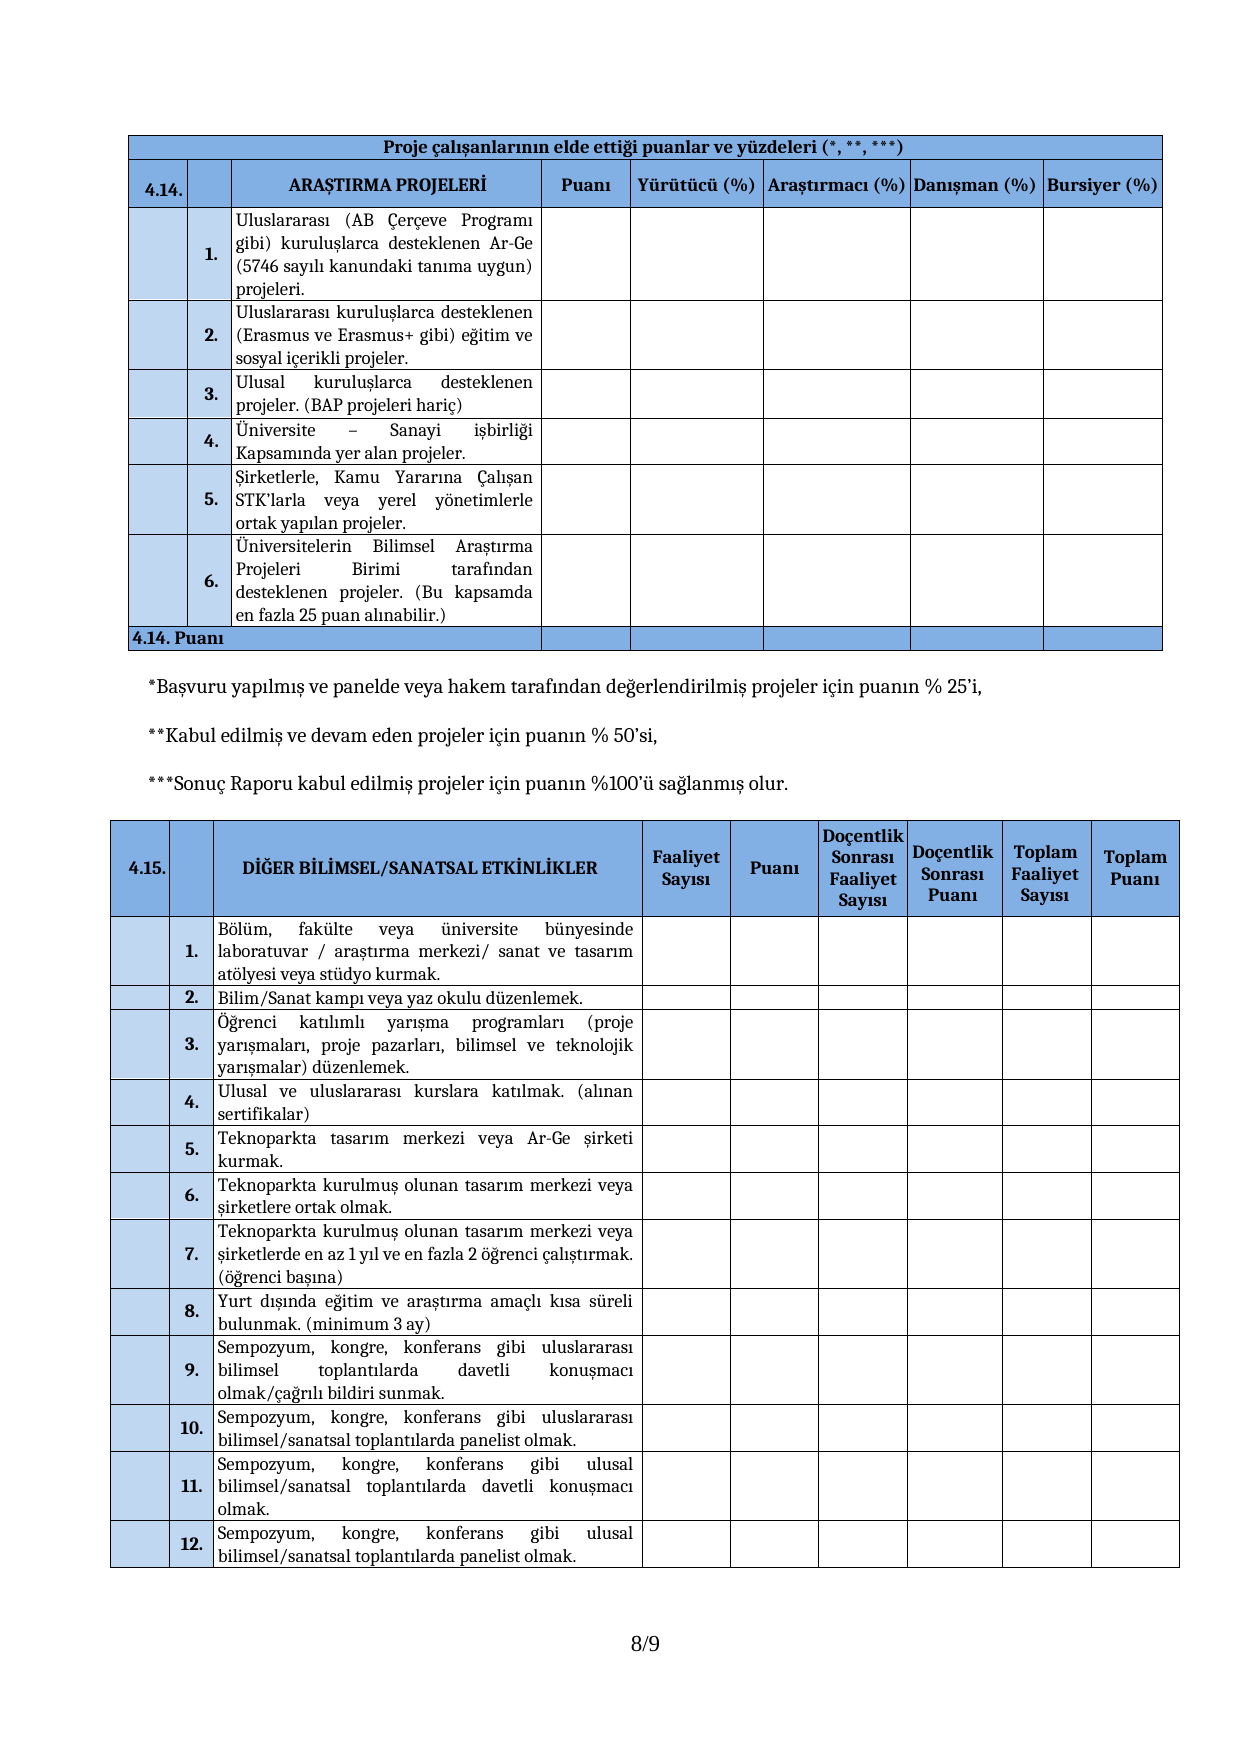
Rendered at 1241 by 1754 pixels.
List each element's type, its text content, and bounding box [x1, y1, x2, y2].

table_cell [542, 627, 630, 650]
table_cell [643, 1010, 730, 1078]
table_cell [908, 986, 1002, 1009]
text ***Sonuç Raporu kabul edilmiş projeler için puanın %100’ü sağlanmış olur. [147, 772, 1165, 796]
table_cell [111, 917, 169, 985]
table_cell [631, 419, 763, 464]
table_cell [631, 208, 763, 299]
table_cell Sempozyum, kongre, konferans gibi ulusal bilimsel/sanatsal toplantılarda panelist olmak. [214, 1521, 642, 1567]
table_cell 6. [188, 535, 231, 626]
text *Başvuru yapılmış ve panelde veya hakem tarafından değerlendirilmiş projeler için puanın % 25’i, [147, 675, 1165, 699]
table_cell [819, 1010, 907, 1078]
table_cell [731, 917, 818, 985]
table_cell [911, 370, 1043, 417]
table_cell 3. [188, 370, 231, 417]
table_cell [1003, 1405, 1091, 1451]
table_cell [1003, 1452, 1091, 1520]
table_cell [764, 370, 910, 417]
table_cell [819, 1289, 907, 1335]
table_cell 1. [188, 208, 231, 299]
table_cell Danışman (%) [911, 160, 1043, 207]
table_cell [1092, 1220, 1179, 1288]
table_cell Ulusal ve uluslararası kurslara katılmak. (alınan sertifikalar) [214, 1080, 642, 1125]
table_cell Bursiyer (%) [1044, 160, 1162, 207]
table_cell [1092, 1080, 1179, 1125]
table_header Faaliyet Sayısı [643, 821, 730, 916]
table_cell [188, 160, 231, 207]
table_cell [129, 465, 187, 534]
table_cell [1044, 465, 1162, 534]
table_cell [111, 1173, 169, 1218]
table_cell [1003, 1173, 1091, 1218]
table_cell [911, 627, 1043, 650]
table_cell [1044, 627, 1162, 650]
table_cell Ulusal kuruluşlarca desteklenen projeler. (BAP projeleri hariç) [232, 370, 541, 417]
table_cell Uluslararası kuruluşlarca desteklenen (Erasmus ve Erasmus+ gibi) eğitim ve sosyal içerikli projeler. [232, 301, 541, 369]
table_cell [631, 465, 763, 534]
table_cell [764, 208, 910, 299]
table_cell [129, 301, 187, 369]
table_cell [764, 419, 910, 464]
table_cell 2. [170, 986, 213, 1009]
table_cell [819, 917, 907, 985]
table_cell [908, 1010, 1002, 1078]
table_cell [129, 370, 187, 417]
table_cell [643, 1289, 730, 1335]
table_cell [731, 1126, 818, 1172]
table_cell [1044, 419, 1162, 464]
table_cell [631, 301, 763, 369]
table_cell [111, 1289, 169, 1335]
table_cell 4. [188, 419, 231, 464]
table_cell [643, 986, 730, 1009]
table_cell [1003, 1010, 1091, 1078]
table_cell [731, 1405, 818, 1451]
table_cell Teknoparkta tasarım merkezi veya Ar-Ge şirketi kurmak. [214, 1126, 642, 1172]
table_cell [911, 208, 1043, 299]
table_cell [764, 535, 910, 626]
table_cell 9. [170, 1336, 213, 1404]
table_cell [1092, 1173, 1179, 1218]
table_cell [129, 208, 187, 299]
table_cell [764, 627, 910, 650]
table_cell [542, 465, 630, 534]
table_cell [1092, 1521, 1179, 1567]
table_cell [908, 1126, 1002, 1172]
table_cell [731, 1220, 818, 1288]
table_cell [1044, 535, 1162, 626]
table_cell [911, 535, 1043, 626]
table_cell Sempozyum, kongre, konferans gibi uluslararası bilimsel toplantılarda davetli konuşmacı olmak/çağrılı bildiri sunmak. [214, 1336, 642, 1404]
table_cell [819, 1521, 907, 1567]
table_cell Yürütücü (%) [631, 160, 763, 207]
table_cell [819, 1126, 907, 1172]
table_cell 6. [170, 1173, 213, 1218]
table_cell [1003, 1521, 1091, 1567]
table_cell Bilim/Sanat kampı veya yaz okulu düzenlemek. [214, 986, 642, 1009]
table_cell [908, 1220, 1002, 1288]
table_cell [908, 1405, 1002, 1451]
table_cell Üniversitelerin Bilimsel Araştırma Projeleri Birimi tarafından desteklenen projeler. (Bu kapsamda en fazla 25 puan alınabilir.) [232, 535, 541, 626]
table_cell 1. [170, 917, 213, 985]
table_cell [908, 1289, 1002, 1335]
table_cell [819, 1405, 907, 1451]
table_cell [111, 1126, 169, 1172]
table_cell [111, 1220, 169, 1288]
table_cell [819, 1080, 907, 1125]
table_cell [731, 1080, 818, 1125]
table_cell [631, 627, 763, 650]
table_cell [542, 208, 630, 299]
table_cell [129, 419, 187, 464]
table_cell [1003, 1126, 1091, 1172]
table_cell Teknoparkta kurulmuş olunan tasarım merkezi veya şirketlere ortak olmak. [214, 1173, 642, 1218]
table_cell [643, 1080, 730, 1125]
table_cell [1092, 1010, 1179, 1078]
table_cell [643, 917, 730, 985]
table_cell [111, 1521, 169, 1567]
table_cell [542, 535, 630, 626]
table_cell [643, 1220, 730, 1288]
table_cell [1003, 1289, 1091, 1335]
table_cell [1003, 986, 1091, 1009]
table_cell [911, 419, 1043, 464]
table_header Toplam Puanı [1092, 821, 1179, 916]
table_cell [1092, 986, 1179, 1009]
table_cell [1044, 301, 1162, 369]
table_header Doçentlik Sonrası Puanı [908, 821, 1002, 916]
table_cell Araştırmacı (%) [764, 160, 910, 207]
table_cell [631, 535, 763, 626]
table_cell [1044, 370, 1162, 417]
table_cell 11. [170, 1452, 213, 1520]
table_cell [819, 1452, 907, 1520]
table_header Proje çalışanlarının elde ettiği puanlar ve yüzdeleri (*, **, ***) [129, 136, 1162, 159]
table_cell [1092, 1452, 1179, 1520]
table_cell [542, 419, 630, 464]
table_cell [731, 986, 818, 1009]
table_cell [643, 1521, 730, 1567]
table_cell Öğrenci katılımlı yarışma programları (proje yarışmaları, proje pazarları, bilimsel ve teknolojik yarışmalar) düzenlemek. [214, 1010, 642, 1078]
table_cell [631, 370, 763, 417]
table_cell [111, 1405, 169, 1451]
table_cell [731, 1521, 818, 1567]
table_cell Teknoparkta kurulmuş olunan tasarım merkezi veya şirketlerde en az 1 yıl ve en fazla 2 öğrenci çalıştırmak. (öğrenci başına) [214, 1220, 642, 1288]
table_cell [643, 1126, 730, 1172]
table_cell [1092, 1289, 1179, 1335]
table_cell [911, 301, 1043, 369]
table_cell [819, 1336, 907, 1404]
table_cell 4.14. Puanı [129, 627, 541, 650]
table_cell [1003, 1080, 1091, 1125]
table_cell [731, 1010, 818, 1078]
table_cell [111, 1336, 169, 1404]
table_cell 7. [170, 1220, 213, 1288]
table_cell Bölüm, fakülte veya üniversite bünyesinde laboratuvar / araştırma merkezi/ sanat ve tasarım atölyesi veya stüdyo kurmak. [214, 917, 642, 985]
table_cell Üniversite – Sanayi işbirliği Kapsamında yer alan projeler. [232, 419, 541, 464]
table_cell [643, 1405, 730, 1451]
table_cell Uluslararası (AB Çerçeve Programı gibi) kuruluşlarca desteklenen Ar-Ge (5746 sayılı kanundaki tanıma uygun) projeleri. [232, 208, 541, 299]
table_cell [819, 1220, 907, 1288]
table_cell 4. [170, 1080, 213, 1125]
table_header DİĞER BİLİMSEL/SANATSAL ETKİNLİKLER [214, 821, 642, 916]
table_cell ARAŞTIRMA PROJELERİ [232, 160, 541, 207]
table_cell [542, 301, 630, 369]
table_cell [111, 1452, 169, 1520]
table_cell [908, 1336, 1002, 1404]
table_cell [908, 1080, 1002, 1125]
table_cell [1092, 1336, 1179, 1404]
table_cell [1092, 1126, 1179, 1172]
table_cell [129, 535, 187, 626]
table_cell [731, 1336, 818, 1404]
table_cell [542, 370, 630, 417]
text **Kabul edilmiş ve devam eden projeler için puanın % 50’si, [147, 724, 1165, 748]
table_cell 5. [170, 1126, 213, 1172]
table_cell 12. [170, 1521, 213, 1567]
table_cell 3. [170, 1010, 213, 1078]
table_cell Sempozyum, kongre, konferans gibi ulusal bilimsel/sanatsal toplantılarda davetli konuşmacı olmak. [214, 1452, 642, 1520]
table_cell 4.14. [129, 160, 187, 207]
table_cell [111, 1010, 169, 1078]
table_cell [111, 1080, 169, 1125]
table_cell 10. [170, 1405, 213, 1451]
table_cell Puanı [542, 160, 630, 207]
table_cell [908, 1173, 1002, 1218]
table_cell [1003, 1336, 1091, 1404]
table_cell [1044, 208, 1162, 299]
table_header [170, 821, 213, 916]
table_cell [908, 917, 1002, 985]
table_header Puanı [731, 821, 818, 916]
table_cell [643, 1336, 730, 1404]
table_cell [908, 1452, 1002, 1520]
table_header Toplam Faaliyet Sayısı [1003, 821, 1091, 916]
table_cell Şirketlerle, Kamu Yararına Çalışan STK’larla veya yerel yönetimlerle ortak yapılan projeler. [232, 465, 541, 534]
table_cell [764, 301, 910, 369]
table_header 4.15. [111, 821, 169, 916]
table_cell [908, 1521, 1002, 1567]
table_cell [1003, 1220, 1091, 1288]
table_cell [764, 465, 910, 534]
table_header Doçentlik Sonrası Faaliyet Sayısı [819, 821, 907, 916]
table_cell [111, 986, 169, 1009]
table_cell [643, 1452, 730, 1520]
table_cell [1092, 917, 1179, 985]
table_cell [819, 1173, 907, 1218]
table_cell [731, 1452, 818, 1520]
table_cell [731, 1173, 818, 1218]
table_cell [819, 986, 907, 1009]
table_cell Sempozyum, kongre, konferans gibi uluslararası bilimsel/sanatsal toplantılarda panelist olmak. [214, 1405, 642, 1451]
table_cell [643, 1173, 730, 1218]
table_cell [1003, 917, 1091, 985]
table_cell 8. [170, 1289, 213, 1335]
table_cell [731, 1289, 818, 1335]
table_cell [1092, 1405, 1179, 1451]
table_cell 5. [188, 465, 231, 534]
table_cell [911, 465, 1043, 534]
table_cell Yurt dışında eğitim ve araştırma amaçlı kısa süreli bulunmak. (minimum 3 ay) [214, 1289, 642, 1335]
table_cell 2. [188, 301, 231, 369]
